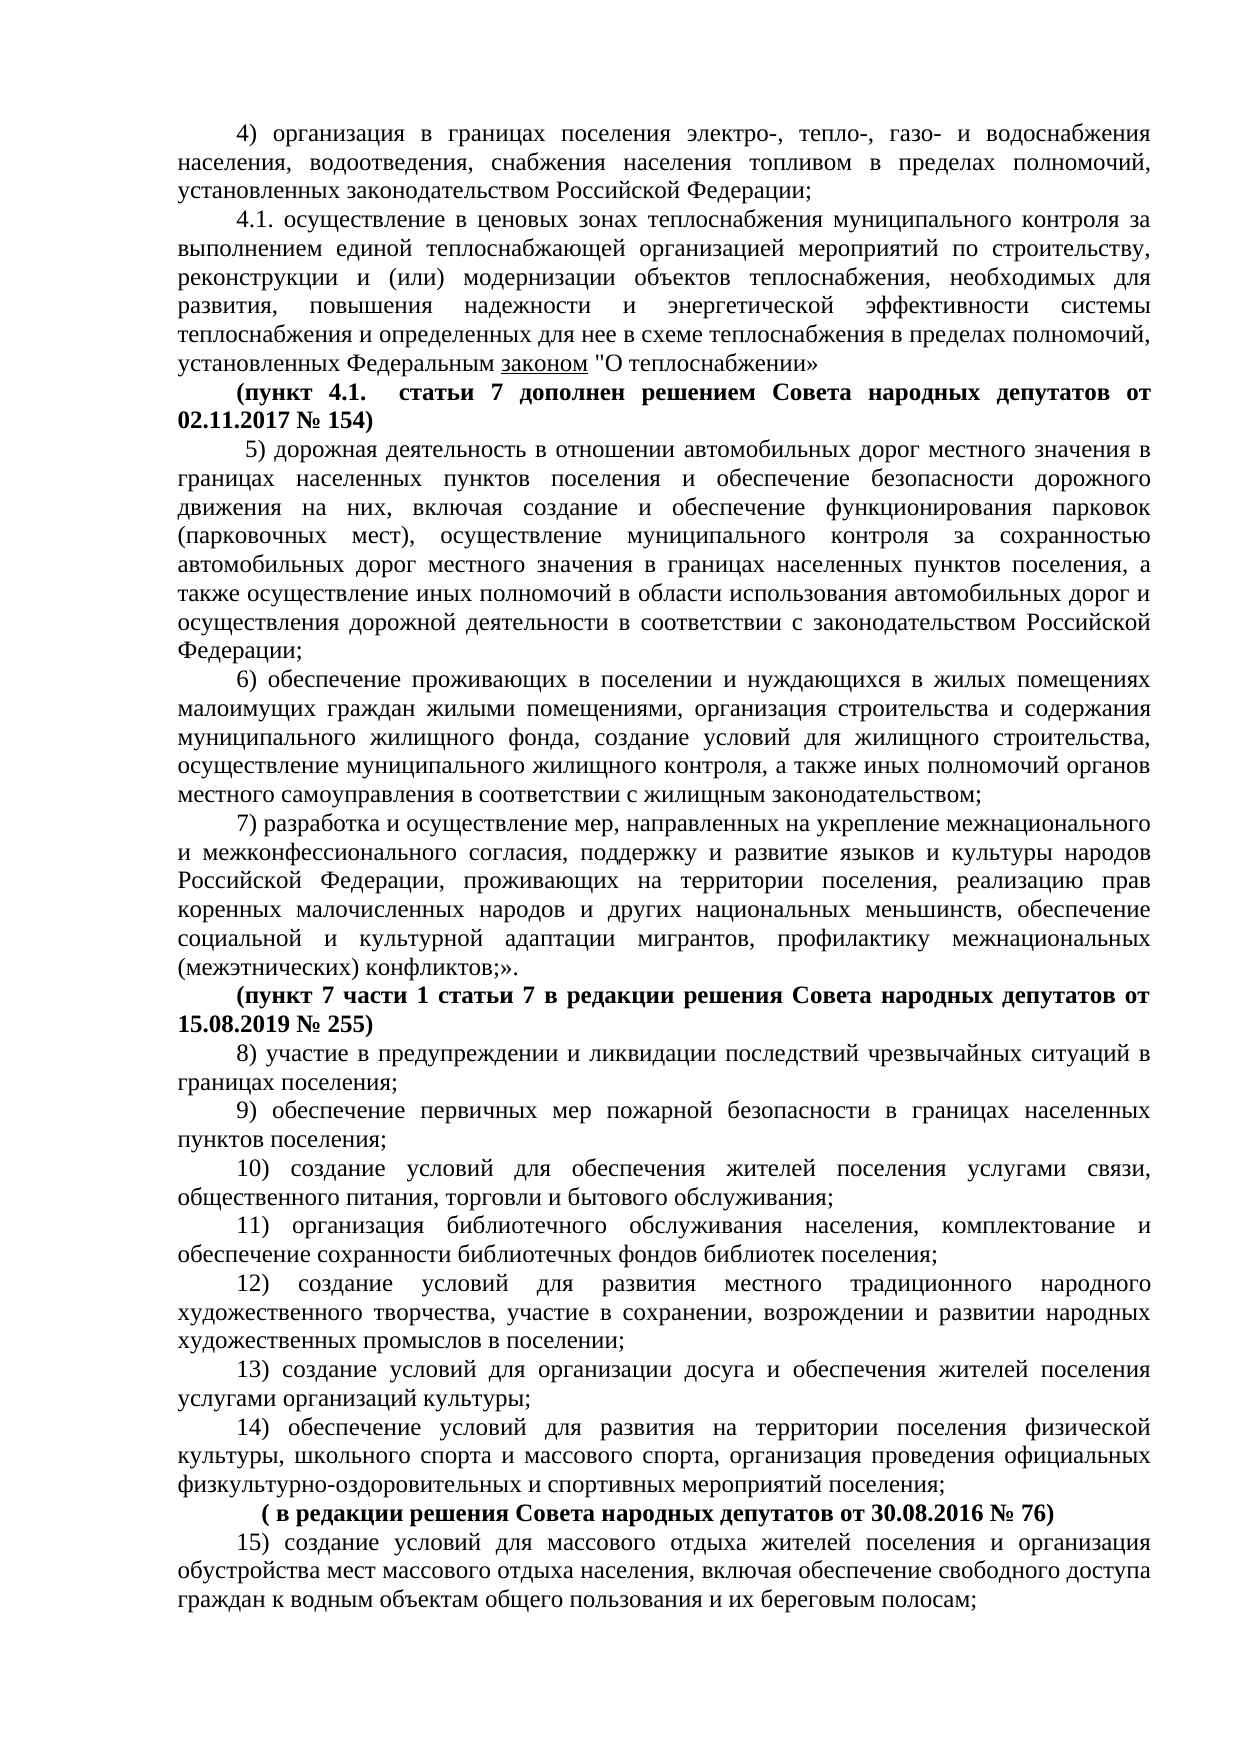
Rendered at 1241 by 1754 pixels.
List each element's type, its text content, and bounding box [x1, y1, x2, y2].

text 14) обеспечение условий для развития на территории поселения физической культуры, школьного спорта и массового спорта, организация проведения официальных физкультурно-оздоровительных и спортивных мероприятий поселения; [177, 1412, 1152, 1498]
text 12) создание условий для развития местного традиционного народного художественного творчества, участие в сохранении, возрождении и развитии народных художественных промыслов в поселении; [177, 1268, 1152, 1354]
text 9) обеспечение первичных мер пожарной безопасности в границах населенных пунктов поселения; [177, 1096, 1152, 1153]
text (пункт 4.1. статьи 7 дополнен решением Совета народных депутатов от 02.11.2017 № 154) [177, 377, 1152, 434]
text 10) создание условий для обеспечения жителей поселения услугами связи, общественного питания, торговли и бытового обслуживания; [177, 1153, 1152, 1211]
text 4) организация в границах поселения электро-, тепло-, газо- и водоснабжения населения, водоотведения, снабжения населения топливом в пределах полномочий, установленных законодательством Российской Федерации; [177, 118, 1152, 204]
text 7) разработка и осуществление мер, направленных на укрепление межнационального и межконфессионального согласия, поддержку и развитие языков и культуры народов Российской Федерации, проживающих на территории поселения, реализацию прав коренных малочисленных народов и других национальных меньшинств, обеспечение социальной и культурной адаптации мигрантов, профилактику межнациональных (межэтнических) конфликтов;». [177, 808, 1152, 981]
text 6) обеспечение проживающих в поселении и нуждающихся в жилых помещениях малоимущих граждан жилыми помещениями, организация строительства и содержания муниципального жилищного фонда, создание условий для жилищного строительства, осуществление муниципального жилищного контроля, а также иных полномочий органов местного самоуправления в соответствии с жилищным законодательством; [177, 664, 1152, 808]
text (пункт 7 части 1 статьи 7 в редакции решения Совета народных депутатов от 15.08.2019 № 255) [177, 981, 1152, 1038]
text 15) создание условий для массового отдыха жителей поселения и организация обустройства мест массового отдыха населения, включая обеспечение свободного доступа граждан к водным объектам общего пользования и их береговым полосам; [177, 1527, 1152, 1613]
text 8) участие в предупреждении и ликвидации последствий чрезвычайных ситуаций в границах поселения; [177, 1038, 1152, 1096]
text ( в редакции решения Совета народных депутатов от 30.08.2016 № 76) [177, 1498, 1152, 1527]
text 13) создание условий для организации досуга и обеспечения жителей поселения услугами организаций культуры; [177, 1354, 1152, 1412]
text 11) организация библиотечного обслуживания населения, комплектование и обеспечение сохранности библиотечных фондов библиотек поселения; [177, 1211, 1152, 1268]
text 5) дорожная деятельность в отношении автомобильных дорог местного значения в границах населенных пунктов поселения и обеспечение безопасности дорожного движения на них, включая создание и обеспечение функционирования парковок (парковочных мест), осуществление муниципального контроля за сохранностью автомобильных дорог местного значения в границах населенных пунктов поселения, а также осуществление иных полномочий в области использования автомобильных дорог и осуществления дорожной деятельности в соответствии с законодательством Российской Федерации; [177, 434, 1152, 664]
text 4.1. осуществление в ценовых зонах теплоснабжения муниципального контроля за выполнением единой теплоснабжающей организацией мероприятий по строительству, реконструкции и (или) модернизации объектов теплоснабжения, необходимых для развития, повышения надежности и энергетической эффективности системы теплоснабжения и определенных для нее в схеме теплоснабжения в пределах полномочий, установленных Федеральным законом "О теплоснабжении» [177, 204, 1152, 377]
